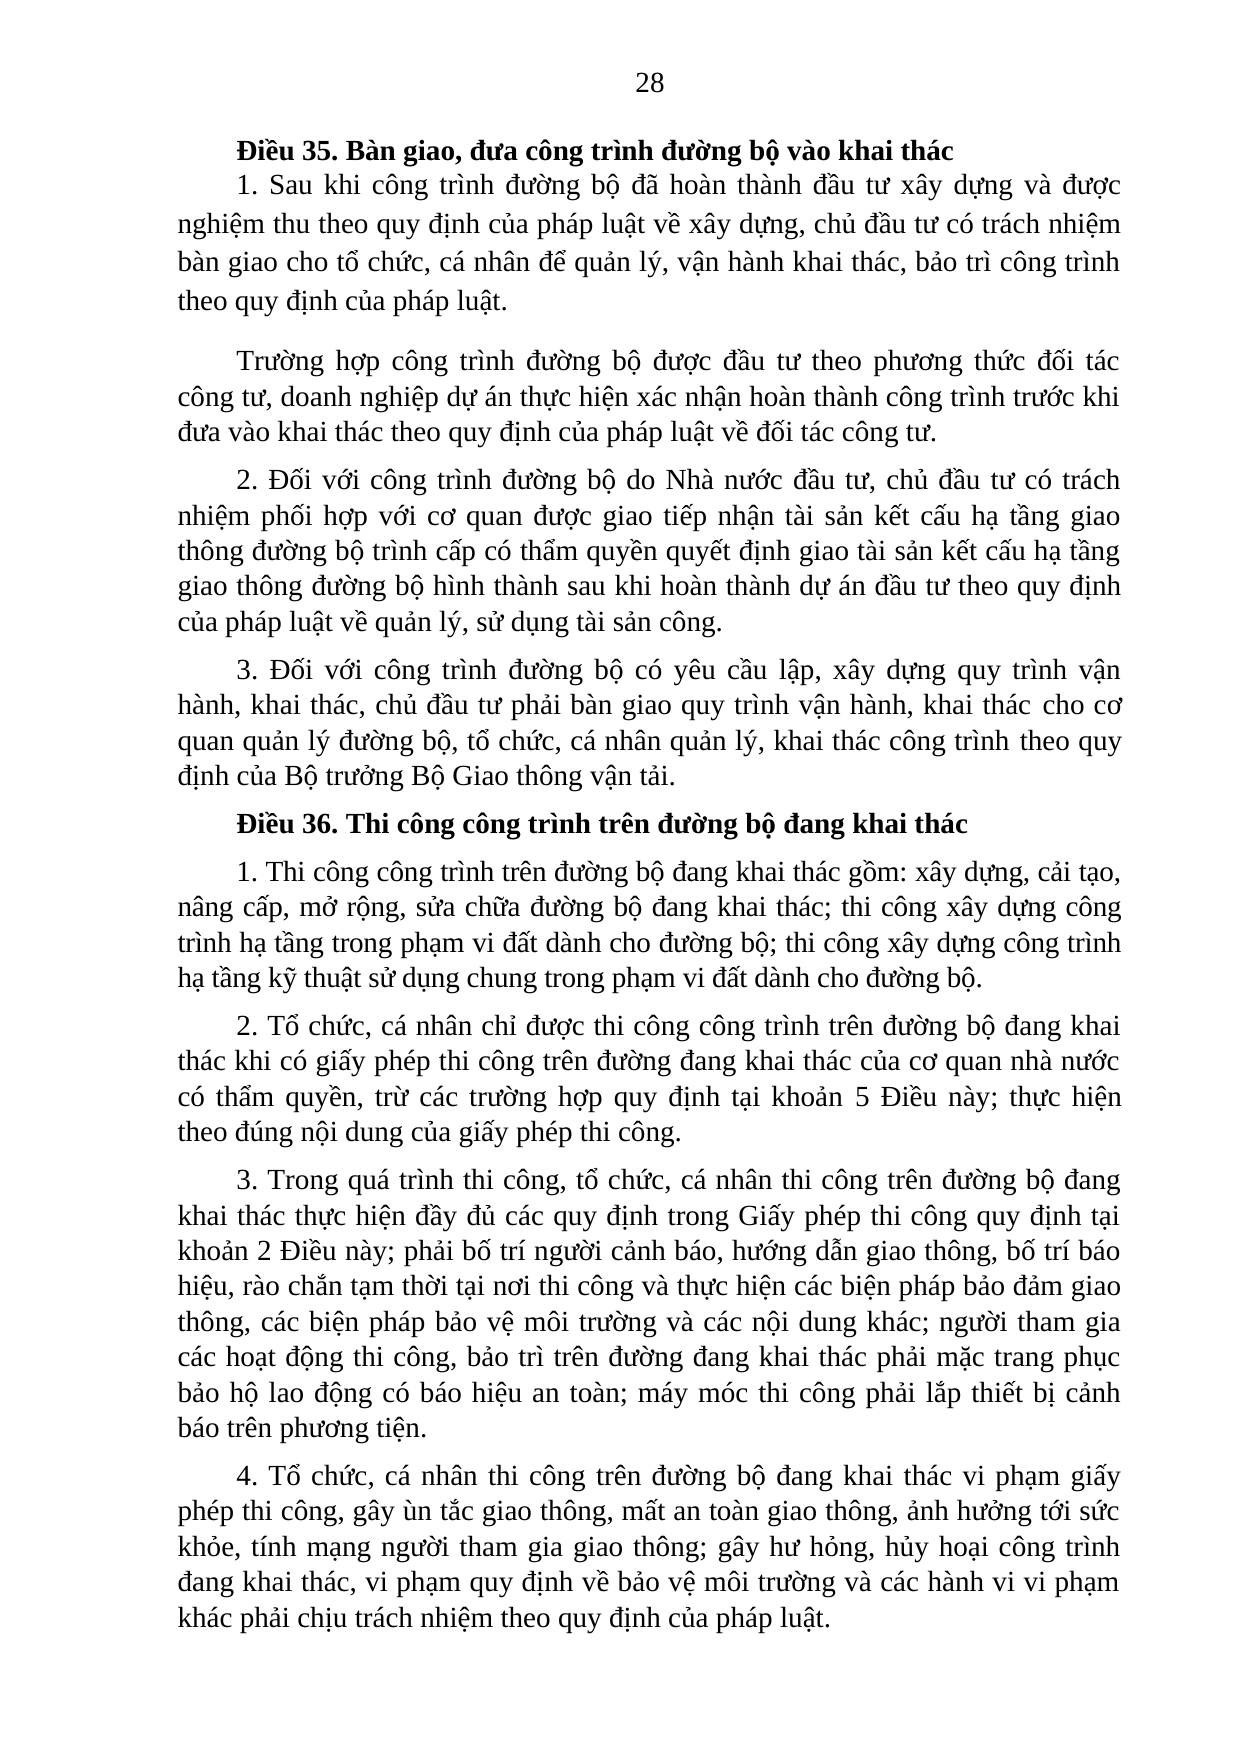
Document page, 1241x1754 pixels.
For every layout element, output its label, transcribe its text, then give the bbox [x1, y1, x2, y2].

text 1. Sau khi công trình đường bộ đã hoàn thành đầu tư xây dựng và được nghiệm thu theo quy định của pháp luật về xây dựng, chủ đầu tư có trách nhiệm bàn giao cho tổ chức, cá nhân để quản lý, vận hành khai thác, bảo trì công trình theo quy định của pháp luật. [177, 167, 1122, 317]
text Trường hợp công trình đường bộ được đầu tư theo phương thức đối tác công tư, doanh nghiệp dự án thực hiện xác nhận hoàn thành công trình trước khi đưa vào khai thác theo quy định của pháp luật về đối tác công tư. [177, 342, 1122, 449]
text Điều 36. Thi công công trình trên đường bộ đang khai thác [177, 805, 1122, 840]
text Điều 35. Bàn giao, đưa công trình đường bộ vào khai thác [177, 132, 1122, 167]
text 4. Tổ chức, cá nhân thi công trên đường bộ đang khai thác vi phạm giấy phép thi công, gây ùn tắc giao thông, mất an toàn giao thông, ảnh hưởng tới sức khỏe, tính mạng người tham gia giao thông; gây hư hỏng, hủy hoại công trình đang khai thác, vi phạm quy định về bảo vệ môi trường và các hành vi vi phạm khác phải chịu trách nhiệm theo quy định của pháp luật. [177, 1457, 1122, 1634]
text 1. Thi công công trình trên đường bộ đang khai thác gồm: xây dựng, cải tạo, nâng cấp, mở rộng, sửa chữa đường bộ đang khai thác; thi công xây dựng công trình hạ tầng trong phạm vi đất dành cho đường bộ; thi công xây dựng công trình hạ tầng kỹ thuật sử dụng chung trong phạm vi đất dành cho đường bộ. [177, 853, 1122, 994]
text 3. Đối với công trình đường bộ có yêu cầu lập, xây dựng quy trình vận hành, khai thác, chủ đầu tư phải bàn giao quy trình vận hành, khai thác cho cơ quan quản lý đường bộ, tổ chức, cá nhân quản lý, khai thác công trình theo quy định của Bộ trưởng Bộ Giao thông vận tải. [177, 651, 1122, 792]
text 2. Tổ chức, cá nhân chỉ được thi công công trình trên đường bộ đang khai thác khi có giấy phép thi công trên đường đang khai thác của cơ quan nhà nước có thẩm quyền, trừ các trường hợp quy định tại khoản 5 Điều này; thực hiện theo đúng nội dung của giấy phép thi công. [177, 1007, 1122, 1149]
text 3. Trong quá trình thi công, tổ chức, cá nhân thi công trên đường bộ đang khai thác thực hiện đầy đủ các quy định trong Giấy phép thi công quy định tại khoản 2 Điều này; phải bố trí người cảnh báo, hướng dẫn giao thông, bố trí báo hiệu, rào chắn tạm thời tại nơi thi công và thực hiện các biện pháp bảo đảm giao thông, các biện pháp bảo vệ môi trường và các nội dung khác; người tham gia các hoạt động thi công, bảo trì trên đường đang khai thác phải mặc trang phục bảo hộ lao động có báo hiệu an toàn; máy móc thi công phải lắp thiết bị cảnh báo trên phương tiện. [177, 1161, 1122, 1444]
text 2. Đối với công trình đường bộ do Nhà nước đầu tư, chủ đầu tư có trách nhiệm phối hợp với cơ quan được giao tiếp nhận tài sản kết cấu hạ tầng giao thông đường bộ trình cấp có thẩm quyền quyết định giao tài sản kết cấu hạ tầng giao thông đường bộ hình thành sau khi hoàn thành dự án đầu tư theo quy định của pháp luật về quản lý, sử dụng tài sản công. [177, 461, 1122, 638]
